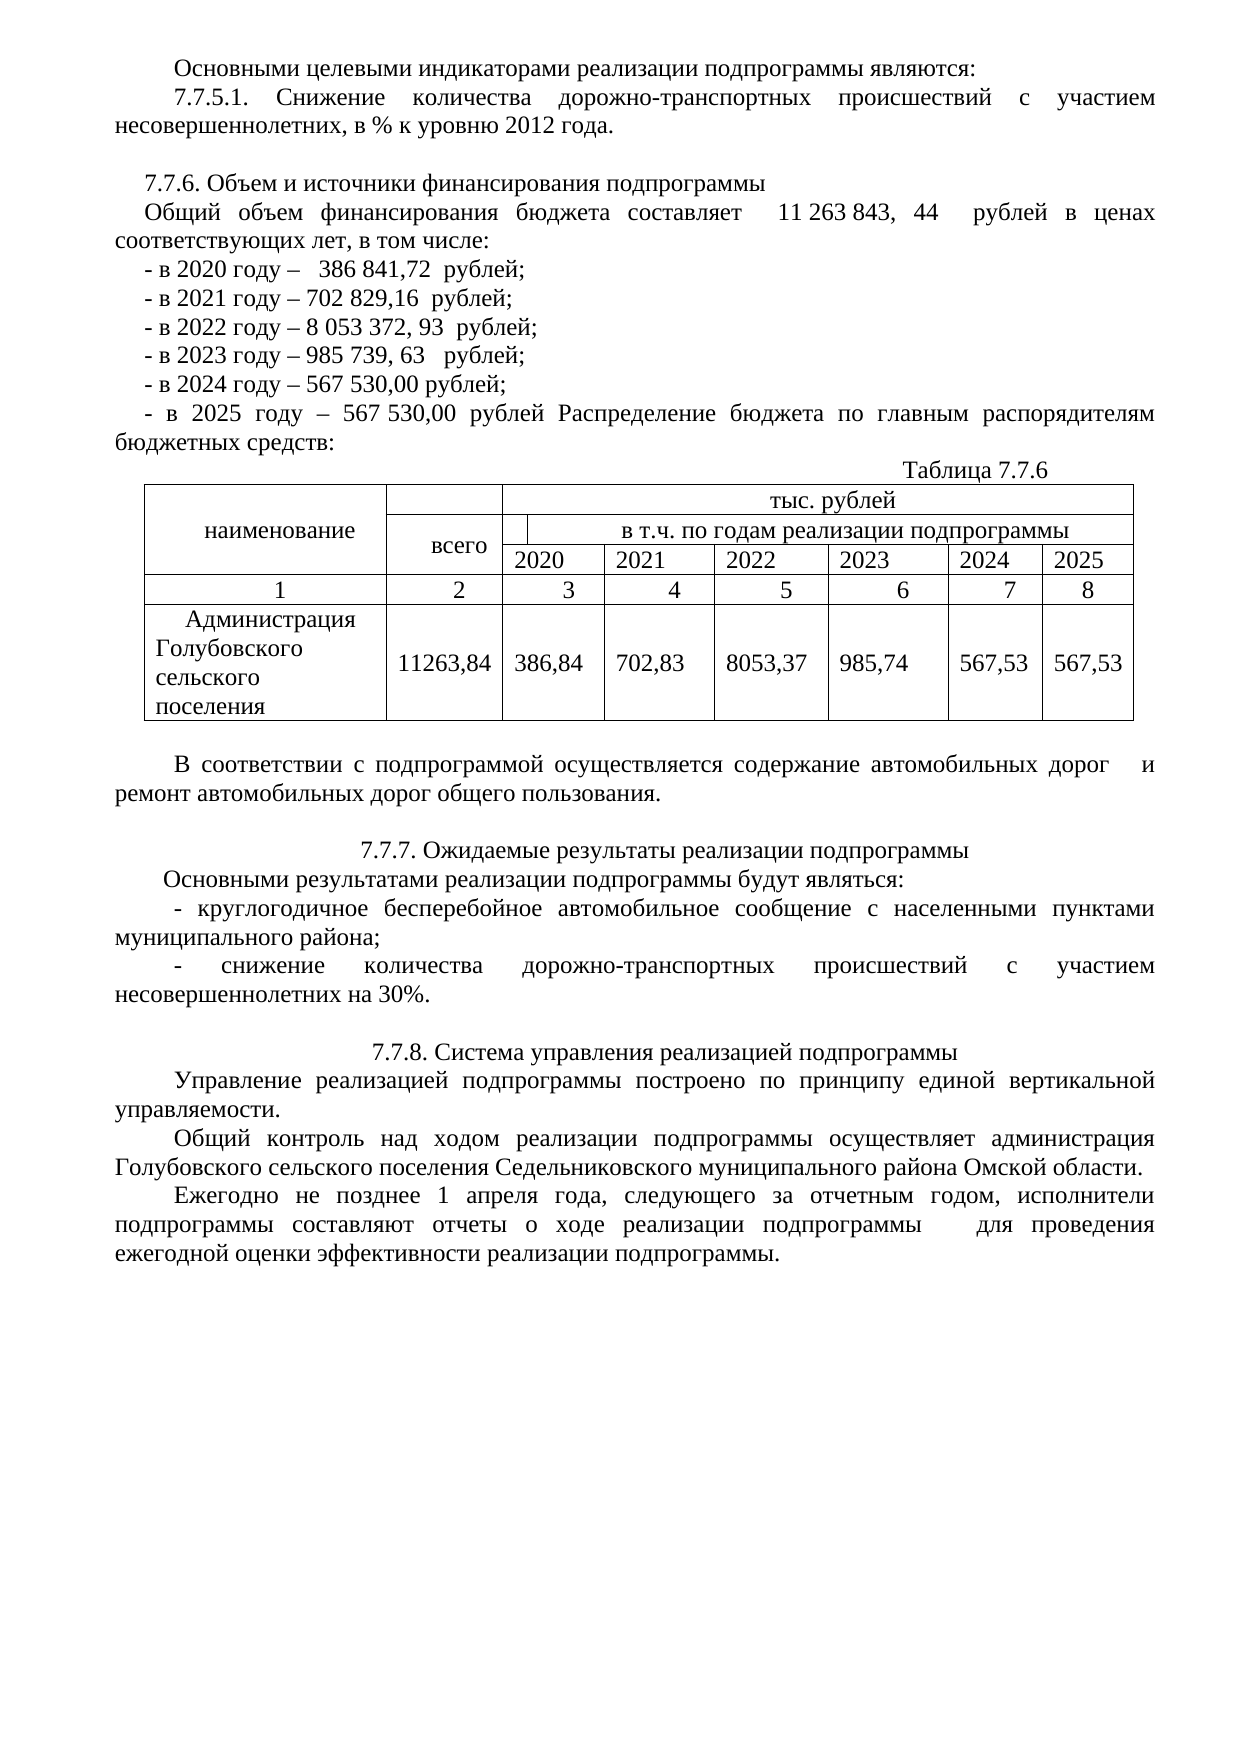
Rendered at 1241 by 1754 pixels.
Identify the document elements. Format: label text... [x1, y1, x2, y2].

table_cell 2 [387, 575, 502, 603]
table_cell 6 [829, 575, 948, 603]
text - в 2025 году – 567 530,00 рублей Распределение бюджета по главным распорядителям бюджетных средств: [114, 398, 1156, 456]
table_cell 3 [503, 575, 604, 603]
table_cell 4 [605, 575, 714, 603]
table_cell в т.ч. по годам реализации подпрограммы [528, 515, 1133, 544]
table_cell 2022 [715, 545, 828, 574]
table_cell 2024 [949, 545, 1042, 574]
text 7.7.5.1. Снижение количества дорожно-транспортных происшествий с участием несовершеннолетних, в % к уровню 2012 года. [114, 82, 1156, 139]
table_header тыс. рублей [503, 485, 1133, 514]
text - в 2023 году – 985 739, 63 рублей; [114, 341, 1156, 369]
table_cell 2021 [605, 545, 714, 574]
text - в 2020 году – 386 841,72 рублей; [114, 254, 1156, 283]
table_header наименование [145, 485, 386, 574]
text - в 2022 году – 8 053 372, 93 рублей; [114, 312, 1156, 341]
text - снижение количества дорожно-транспортных происшествий с участием несовершеннолетних на 30%. [114, 951, 1156, 1008]
text - в 2021 году – 702 829,16 рублей; [114, 283, 1156, 312]
table_cell 985,74 [829, 605, 948, 719]
table_cell 11263,84 [387, 605, 502, 719]
table_cell 7 [949, 575, 1042, 603]
table_cell 567,53 [949, 605, 1042, 719]
text В соответствии с подпрограммой осуществляется содержание автомобильных дорог и ремонт автомобильных дорог общего пользования. [114, 749, 1156, 807]
table_cell 702,83 [605, 605, 714, 719]
text - в 2024 году – 567 530,00 рублей; [114, 369, 1156, 398]
table_cell 8053,37 [715, 605, 828, 719]
table_cell 2023 [829, 545, 948, 574]
text Основными целевыми индикаторами реализации подпрограммы являются: [114, 53, 1156, 82]
table_cell 2025 [1043, 545, 1133, 574]
text Общий объем финансирования бюджета составляет 11 263 843, 44 рублей в ценах соответствующих лет, в том числе: [114, 197, 1156, 254]
text 7.7.6. Объем и источники финансирования подпрограммы [114, 168, 1156, 197]
text - круглогодичное бесперебойное автомобильное сообщение с населенными пунктами муниципального района; [114, 893, 1156, 951]
text Ежегодно не позднее 1 апреля года, следующего за отчетным годом, исполнители подпрограммы составляют отчеты о ходе реализации подпрограммы для проведения ежегодной оценки эффективности реализации подпрограммы. [114, 1181, 1156, 1267]
table_cell 5 [715, 575, 828, 603]
text Общий контроль над ходом реализации подпрограммы осуществляет администрация Голубовского сельского поселения Седельниковского муниципального района Омской области. [114, 1123, 1156, 1181]
table_cell всего [387, 515, 502, 574]
table_cell 1 [145, 575, 386, 603]
text 7.7.7. Ожидаемые результаты реализации подпрограммы [114, 836, 1156, 864]
text 7.7.8. Система управления реализацией подпрограммы [114, 1037, 1156, 1066]
text Основными результатами реализации подпрограммы будут являться: [114, 864, 1156, 893]
text Управление реализацией подпрограммы построено по принципу единой вертикальной управляемости. [114, 1066, 1156, 1123]
table_cell 386,84 [503, 605, 604, 719]
table_cell [503, 515, 527, 544]
table_cell 2020 [503, 545, 604, 574]
table_cell 8 [1043, 575, 1133, 603]
table_cell 567,53 [1043, 605, 1133, 719]
table_header [387, 485, 502, 514]
text Таблица 7.7.6 [114, 456, 1156, 484]
table_cell Администрация Голубовского сельского поселения [145, 605, 386, 719]
